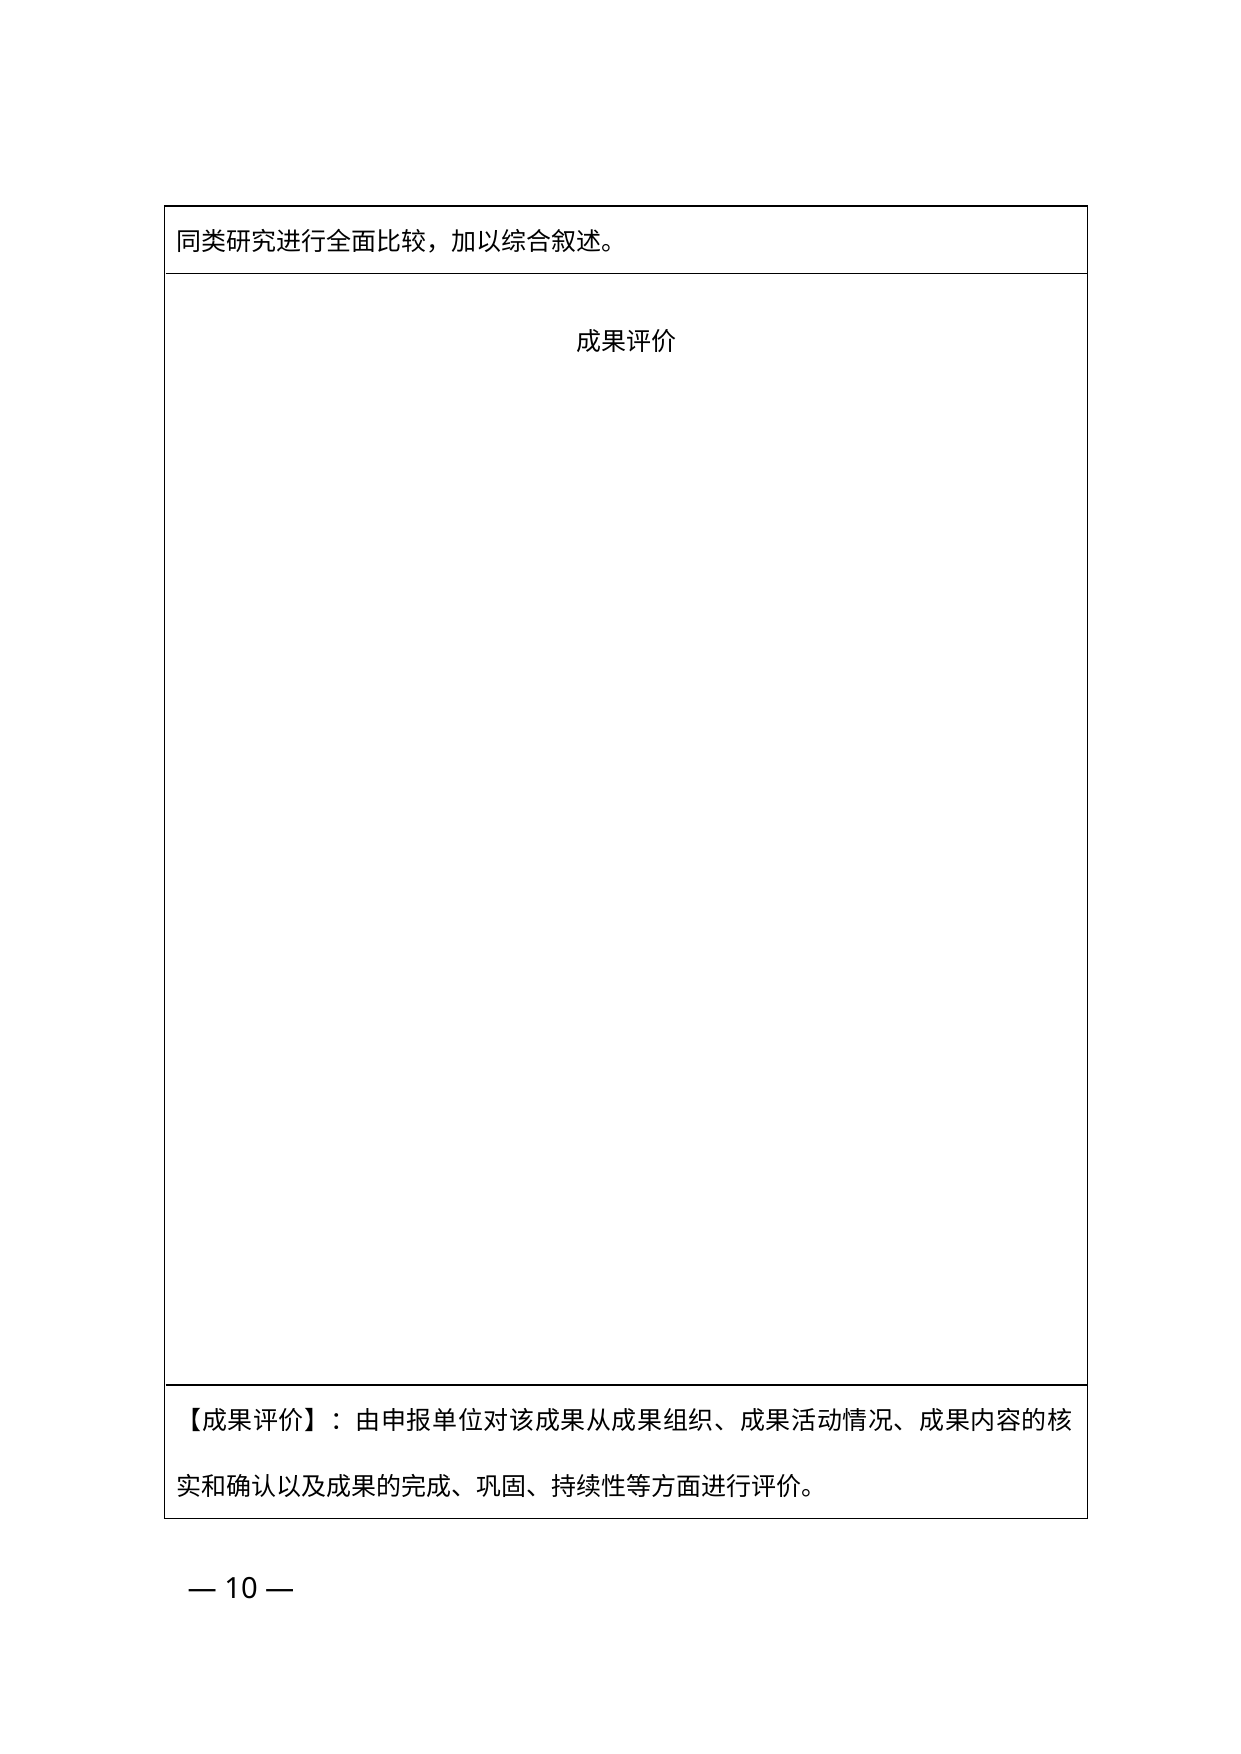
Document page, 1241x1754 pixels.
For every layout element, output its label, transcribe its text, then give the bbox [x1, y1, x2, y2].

table_cell 【成果评价】：由申报单位对该成果从成果组织、成果活动情况、成果内容的核实和确认以及成果的完成、巩固、持续性等方面进行评价。 [165, 1385, 1087, 1518]
table_cell 成果评价 [165, 274, 1087, 1384]
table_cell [165, 207, 1087, 272]
